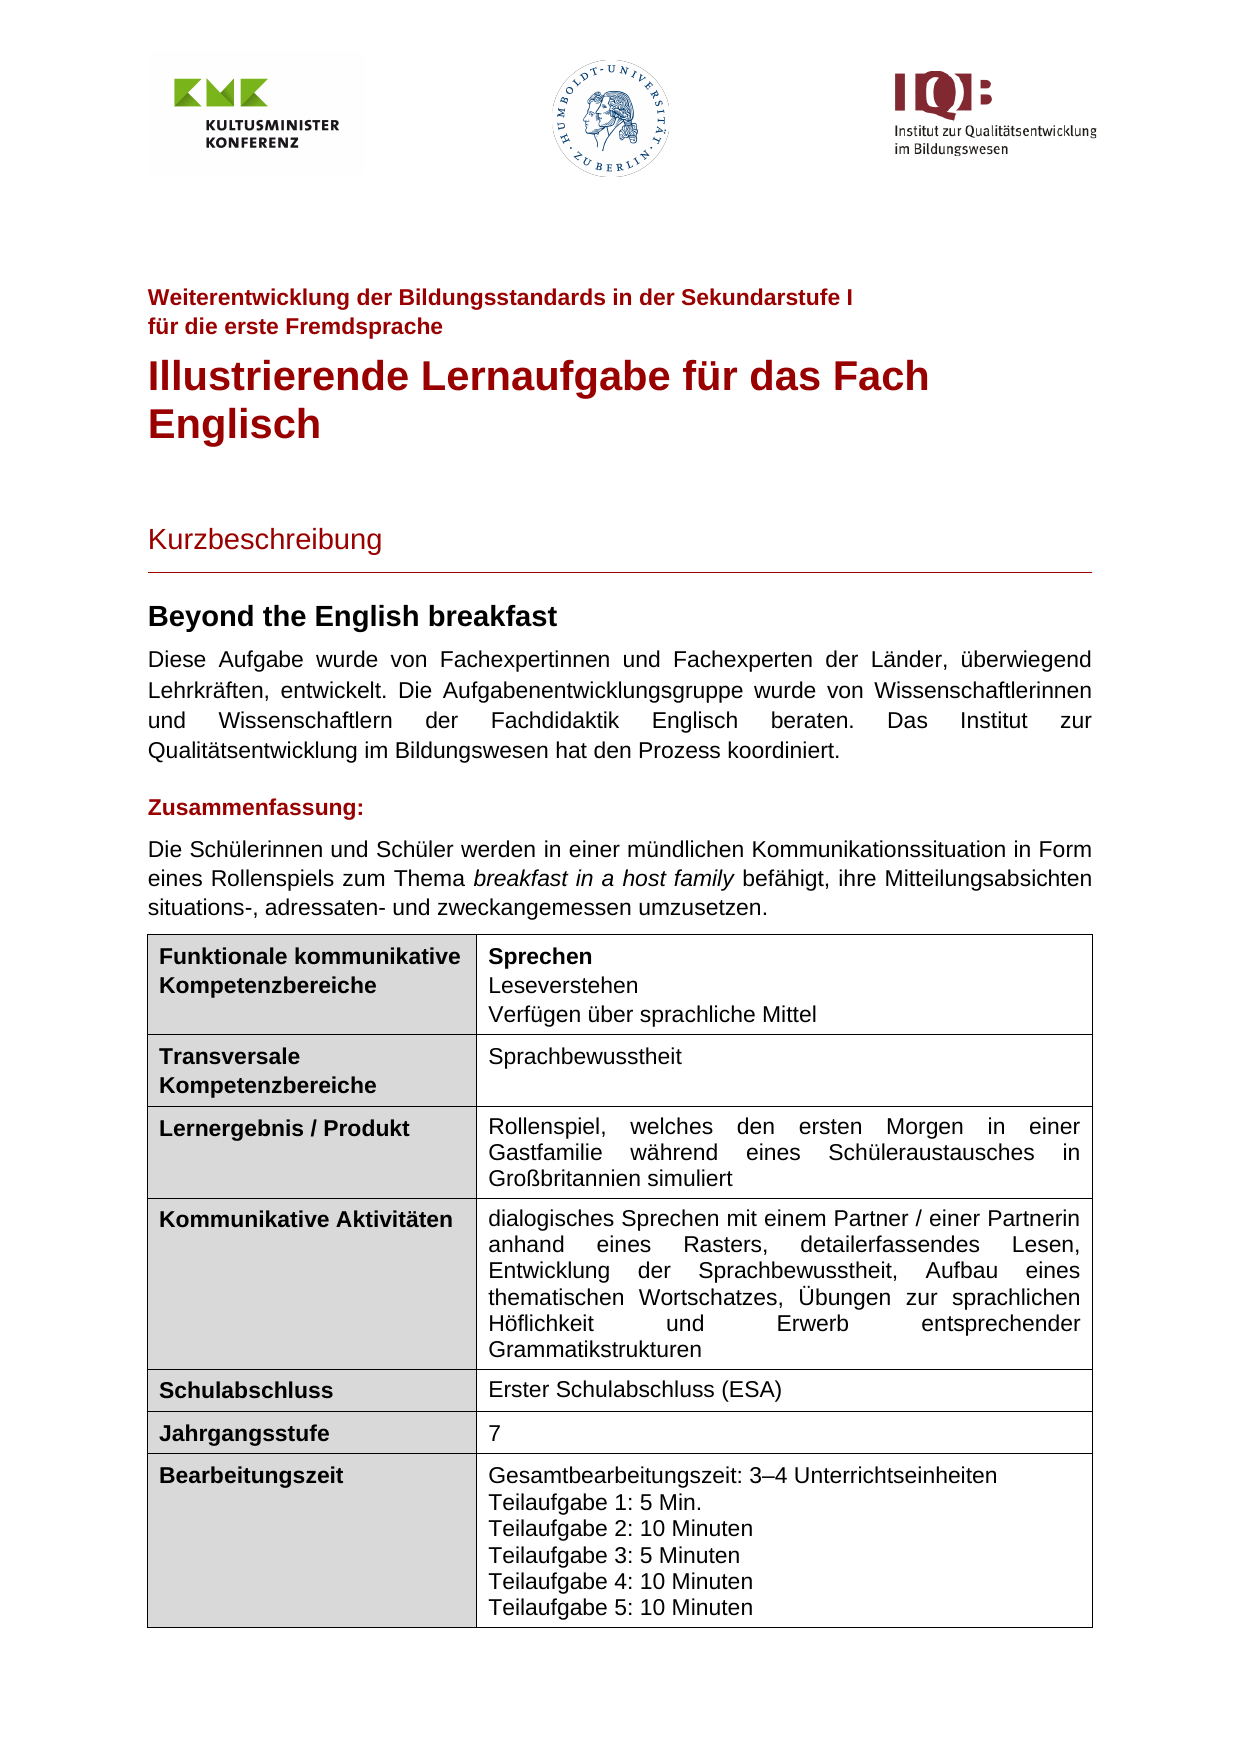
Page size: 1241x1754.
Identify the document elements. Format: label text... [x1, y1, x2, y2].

text Weiterentwicklung der Bildungsstandards in der Sekundarstufe I für die erste Fremdsprache [148, 281, 1092, 339]
title Illustrierende Lernaufgabe für das Fach [148, 351, 1092, 399]
table_cell Jahrgangsstufe [148, 1412, 476, 1453]
table_cell Sprachbewusstheit [477, 1035, 1092, 1106]
table_cell Transversale Kompetenzbereiche [148, 1035, 476, 1106]
subtitle Kurzbeschreibung [148, 522, 1092, 572]
text Zusammenfassung: [148, 792, 1092, 821]
table_header Sprechen Leseverstehen Verfügen über sprachliche Mittel [477, 935, 1092, 1034]
picture [552, 60, 670, 177]
text Die Schülerinnen und Schüler werden in einer mündlichen Kommunikationssituation in Form eines Rollenspiels zum Thema breakfast in a host family befähigt, ihre Mitteilungsabsichten situations-, adressaten- und zweckangemessen umzusetzen. [148, 834, 1092, 921]
text Diese Aufgabe wurde von Fachexpertinnen und Fachexperten der Länder, überwiegend Lehrkräften, entwickelt. Die Aufgabenentwicklungsgruppe wurde von Wissenschaftlerinnen und Wissenschaftlern der Fachdidaktik Englisch beraten. Das Institut zur Qualitätsentwicklung im Bildungswesen hat den Prozess koordiniert. [148, 646, 1092, 763]
table_cell Lernergebnis / Produkt [148, 1107, 476, 1198]
table_header Funktionale kommunikative Kompetenzbereiche [148, 935, 476, 1034]
title Englisch [148, 399, 1092, 447]
picture [147, 51, 365, 175]
text Beyond the English breakfast [148, 598, 1092, 634]
table_cell Rollenspiel, welches den ersten Morgen in einer Gastfamilie während eines Schüleraustausches in Großbritannien simuliert [477, 1107, 1092, 1198]
table_cell dialogisches Sprechen mit einem Partner / einer Partnerin anhand eines Rasters, detailerfassendes Lesen, Entwicklung der Sprachbewusstheit, Aufbau eines thematischen Wortschatzes, Übungen zur sprachlichen Höflichkeit und Erwerb entsprechender Grammatikstrukturen [477, 1199, 1092, 1369]
table_cell Schulabschluss [148, 1370, 476, 1411]
table_cell Erster Schulabschluss (ESA) [477, 1370, 1092, 1411]
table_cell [477, 1454, 1092, 1627]
table_cell Kommunikative Aktivitäten [148, 1199, 476, 1369]
picture [894, 71, 1097, 156]
table_cell Bearbeitungszeit [148, 1454, 476, 1627]
table_cell 7 [477, 1412, 1092, 1453]
